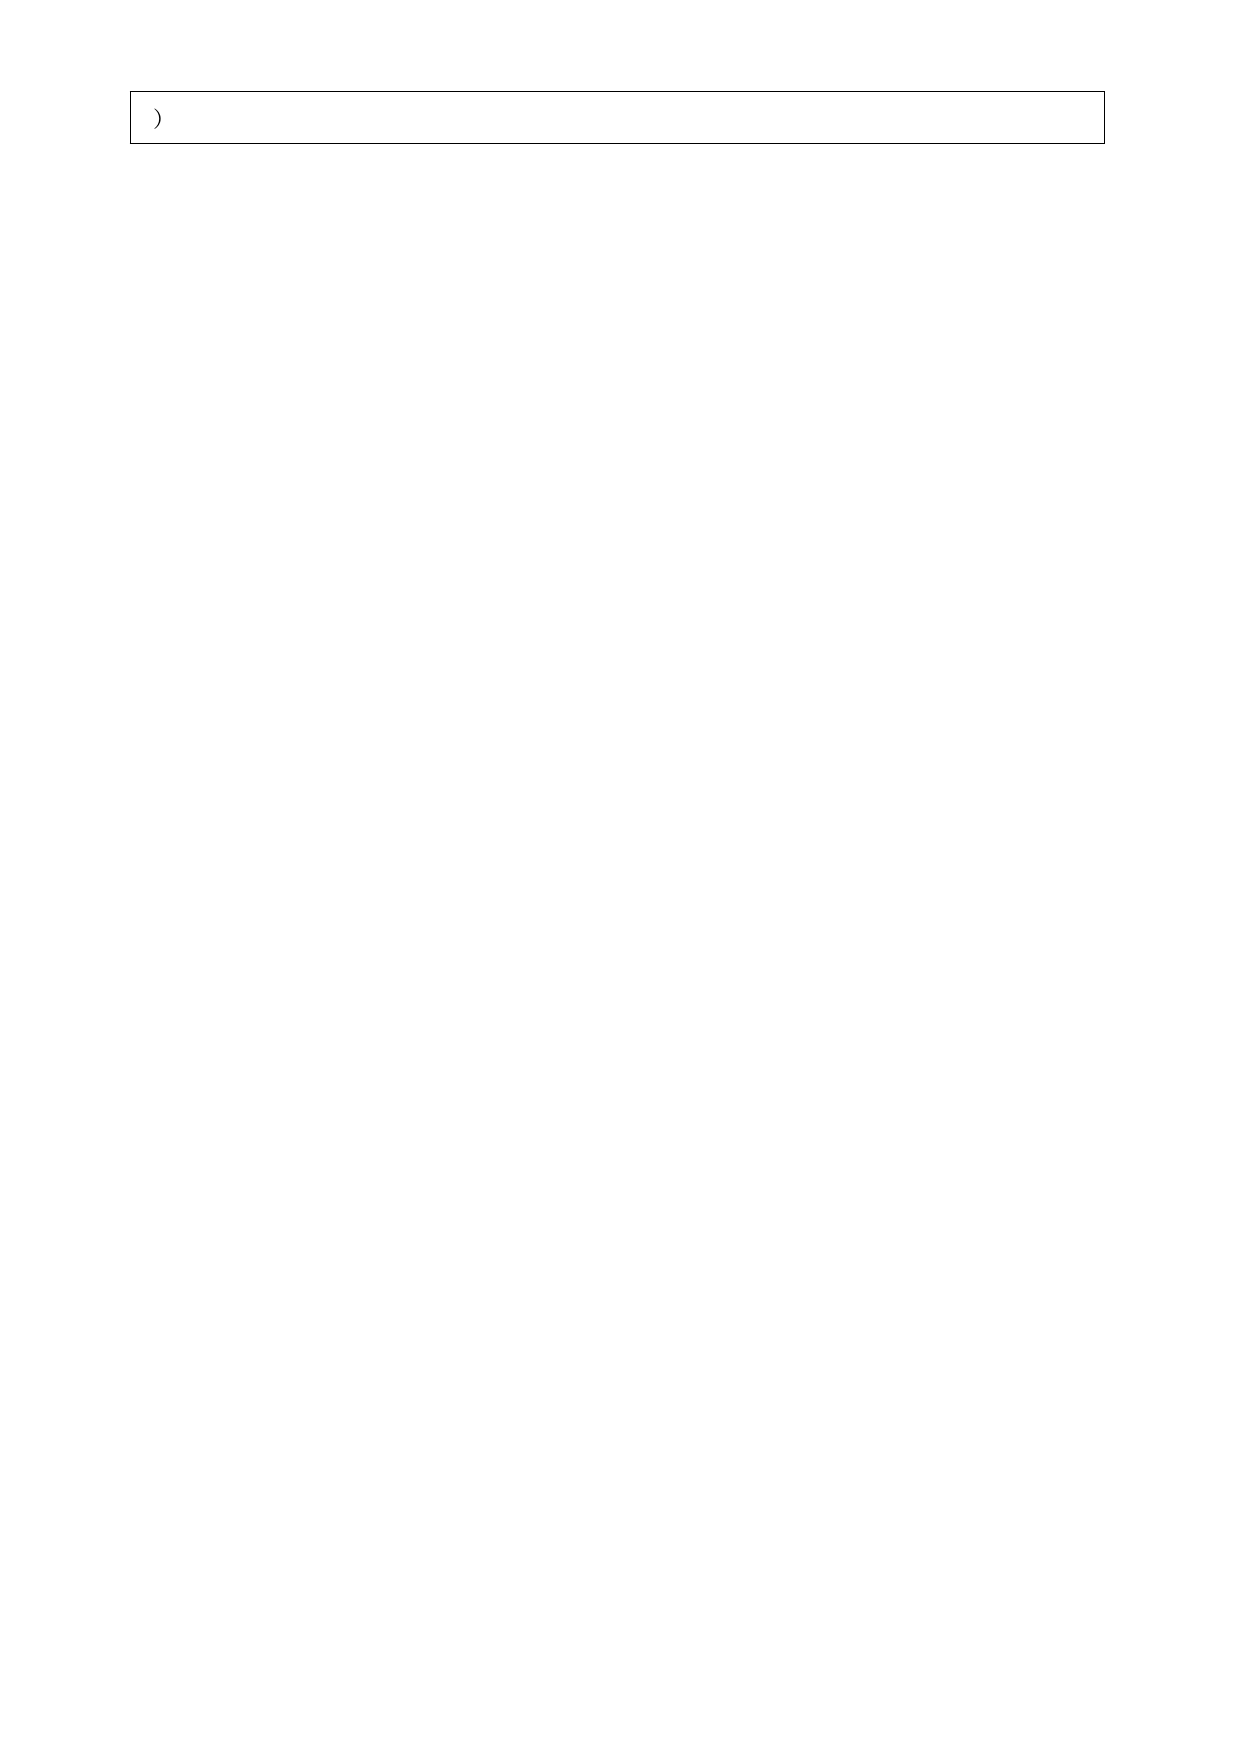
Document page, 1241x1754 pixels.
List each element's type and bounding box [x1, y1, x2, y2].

table_cell [131, 92, 1104, 143]
